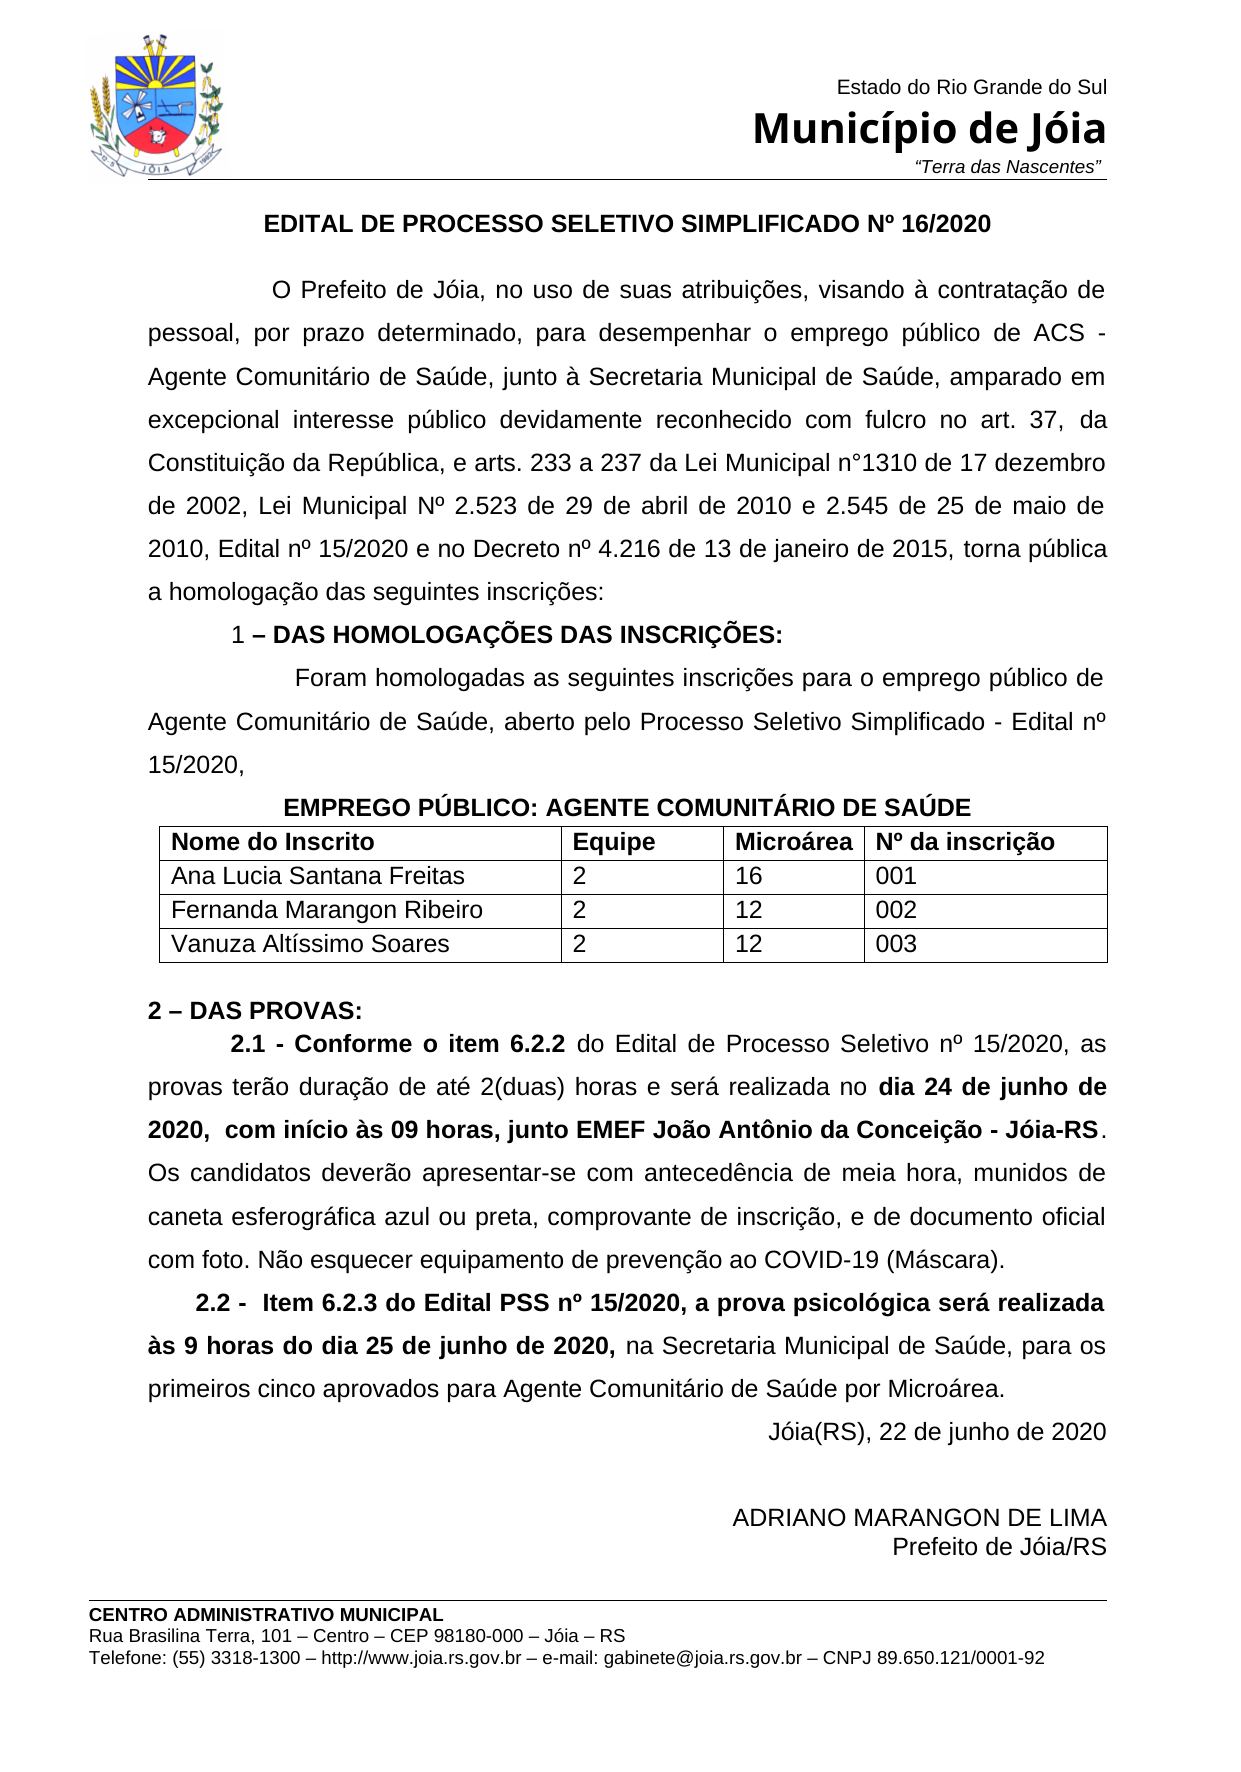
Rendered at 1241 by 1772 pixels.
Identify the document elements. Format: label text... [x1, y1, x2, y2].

table_header Microárea [724, 827, 864, 860]
table_header Nome do Inscrito [160, 827, 561, 860]
table_cell 12 [724, 895, 864, 928]
table_header Equipe [562, 827, 723, 860]
text Prefeito de Jóia/RS [148, 1532, 1107, 1561]
text 2 – DAS PROVAS: [148, 996, 1107, 1025]
table_cell 003 [865, 929, 1107, 962]
text 2.2 - Item 6.2.3 do Edital PSS nº 15/2020, a prova psicológica será realizada às 9 horas do dia 25 de junho de 2020, na Secretaria Municipal de Saúde, para os primeiros cinco aprovados para Agente Comunitário de Saúde por Microárea. [148, 1288, 1107, 1403]
table_cell Ana Lucia Santana Freitas [160, 861, 561, 894]
table_cell Fernanda Marangon Ribeiro [160, 895, 561, 928]
table_header Nº da inscrição [865, 827, 1107, 860]
text Jóia(RS), 22 de junho de 2020 [148, 1417, 1107, 1446]
table_cell 2 [562, 929, 723, 962]
table_cell 2 [562, 895, 723, 928]
text EMPREGO PÚBLICO: AGENTE COMUNITÁRIO DE SAÚDE [148, 793, 1107, 821]
text EDITAL DE PROCESSO SELETIVO SIMPLIFICADO Nº 16/2020 [148, 209, 1107, 238]
table_cell Vanuza Altíssimo Soares [160, 929, 561, 962]
text Foram homologadas as seguintes inscrições para o emprego público de Agente Comunitário de Saúde, aberto pelo Processo Seletivo Simplificado - Edital nº 15/2020, [148, 663, 1107, 778]
text ADRIANO MARANGON DE LIMA [148, 1503, 1107, 1532]
text 2.1 - Conforme o item 6.2.2 do Edital de Processo Seletivo nº 15/2020, as provas terão duração de até 2(duas) horas e será realizada no dia 24 de junho de 2020, com início às 09 horas, junto EMEF João Antônio da Conceição - Jóia-RS. Os candidatos deverão apresentar-se com antecedência de meia hora, munidos de caneta esferográfica azul ou preta, comprovante de inscrição, e de documento oficial com foto. Não esquecer equipamento de prevenção ao COVID-19 (Máscara). [148, 1029, 1107, 1273]
table_cell 002 [865, 895, 1107, 928]
table_cell 2 [562, 861, 723, 894]
text O Prefeito de Jóia, no uso de suas atribuições, visando à contratação de pessoal, por prazo determinado, para desempenhar o emprego público de ACS - Agente Comunitário de Saúde, junto à Secretaria Municipal de Saúde, amparado em excepcional interesse público devidamente reconhecido com fulcro no art. 37, da Constituição da República, e arts. 233 a 237 da Lei Municipal n°1310 de 17 dezembro de 2002, Lei Municipal Nº 2.523 de 29 de abril de 2010 e 2.545 de 25 de maio de 2010, Edital nº 15/2020 e no Decreto nº 4.216 de 13 de janeiro de 2015, torna pública a homologação das seguintes inscrições: [148, 275, 1107, 606]
table_cell 12 [724, 929, 864, 962]
table_cell 16 [724, 861, 864, 894]
table_cell 001 [865, 861, 1107, 894]
text 1 – DAS HOMOLOGAÇÕES DAS INSCRIÇÕES: [148, 620, 1107, 649]
